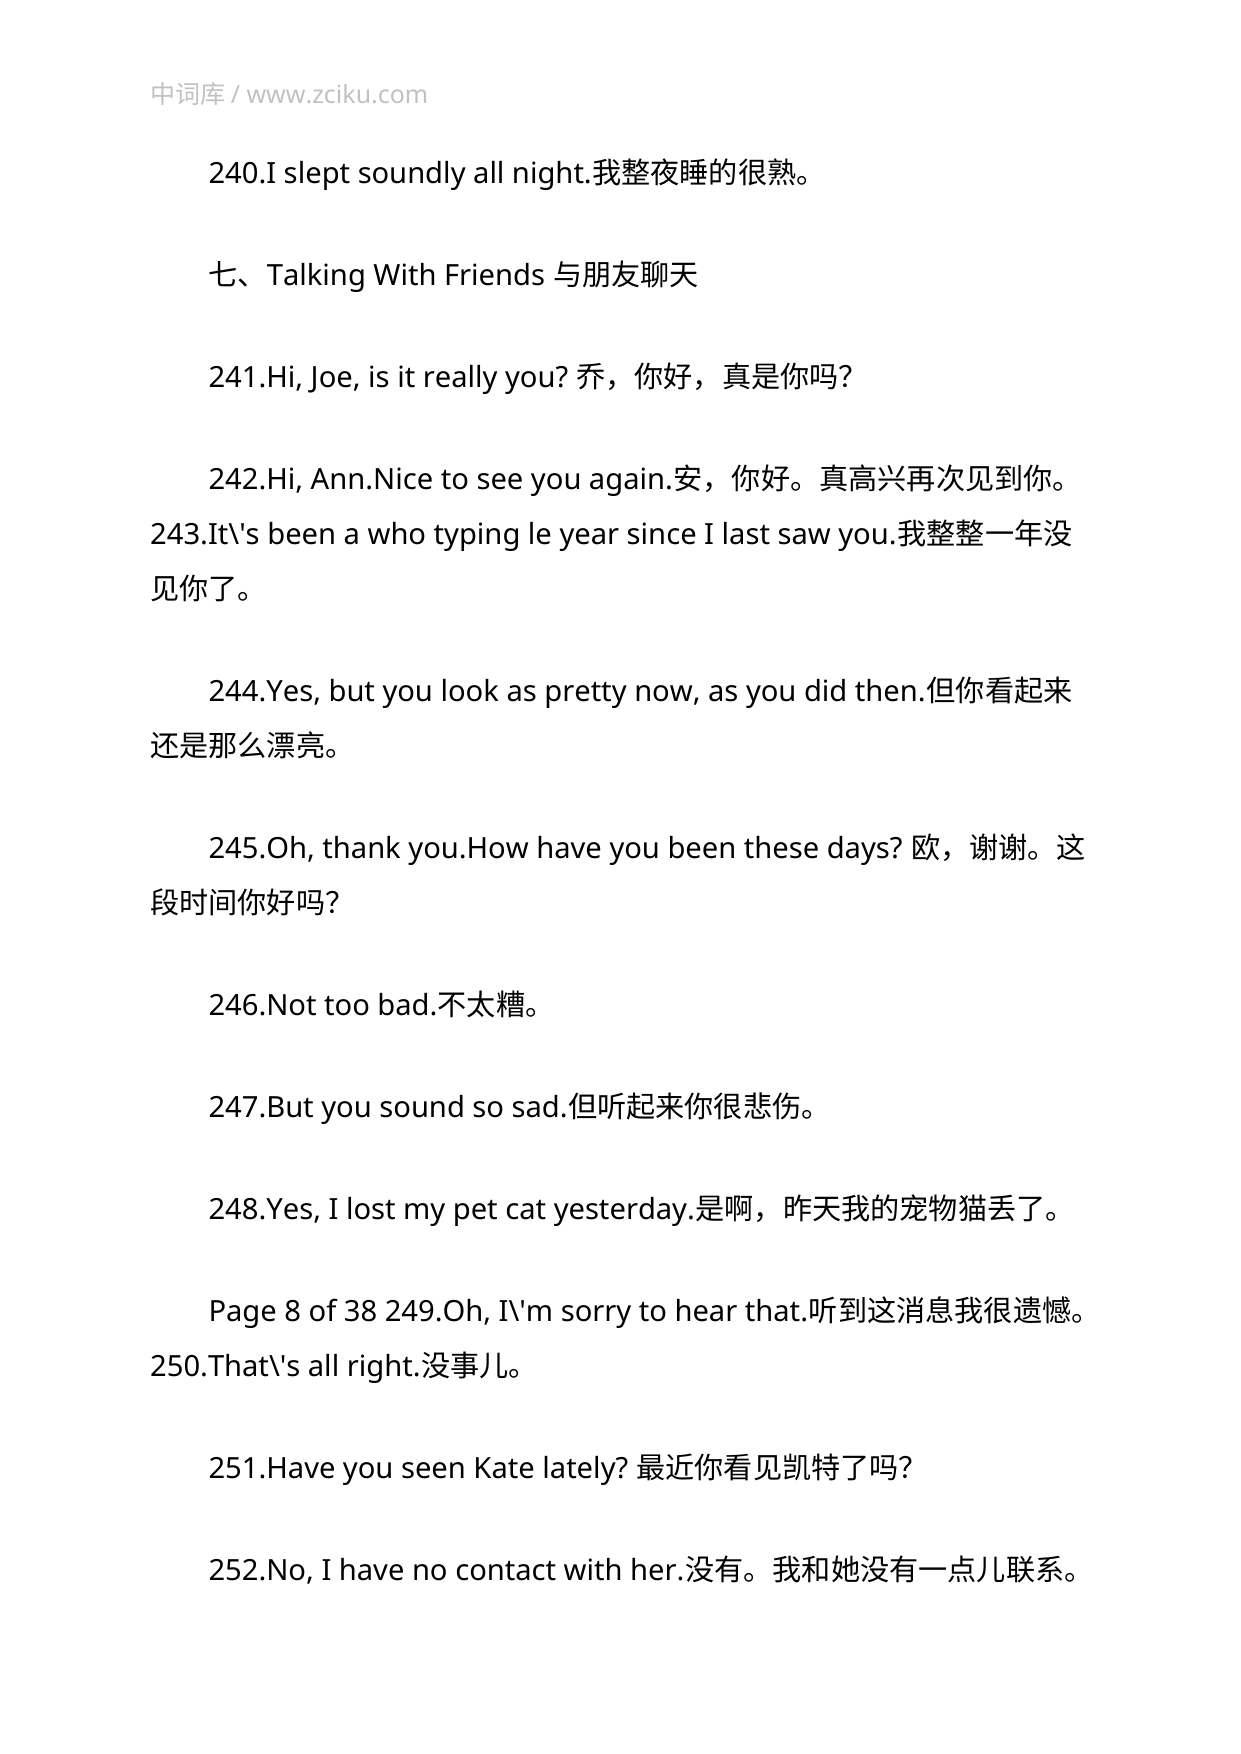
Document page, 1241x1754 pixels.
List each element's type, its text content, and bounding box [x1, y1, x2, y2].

text 248.Yes, I lost my pet cat yesterday.是啊，昨天我的宠物猫丢了。 [150, 1185, 1090, 1228]
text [150, 1546, 1090, 1588]
text 251.Have you seen Kate lately? 最近你看见凯特了吗？ [150, 1444, 1090, 1487]
text 241.Hi, Joe, is it really you? 乔，你好，真是你吗？ [150, 354, 1090, 396]
text 240.I slept soundly all night.我整夜睡的很熟。 [150, 150, 1090, 192]
text 245.Oh, thank you.How have you been these days? 欧，谢谢。这段时间你好吗？ [150, 824, 1090, 922]
text 246.Not too bad.不太糟。 [150, 981, 1090, 1024]
text 七、Talking With Friends 与朋友聊天 [150, 252, 1090, 294]
text 244.Yes, but you look as pretty now, as you did then.但你看起来还是那么漂亮。 [150, 668, 1090, 765]
text Page 8 of 38 249.Oh, I\'m sorry to hear that.听到这消息我很遗憾。250.That\'s all right.没事儿。 [150, 1287, 1090, 1384]
text 242.Hi, Ann.Nice to see you again.安，你好。真高兴再次见到你。243.It\'s been a who typing le year since I last saw you.我整整一年没见你了。 [150, 456, 1090, 608]
text 247.But you sound so sad.但听起来你很悲伤。 [150, 1083, 1090, 1126]
